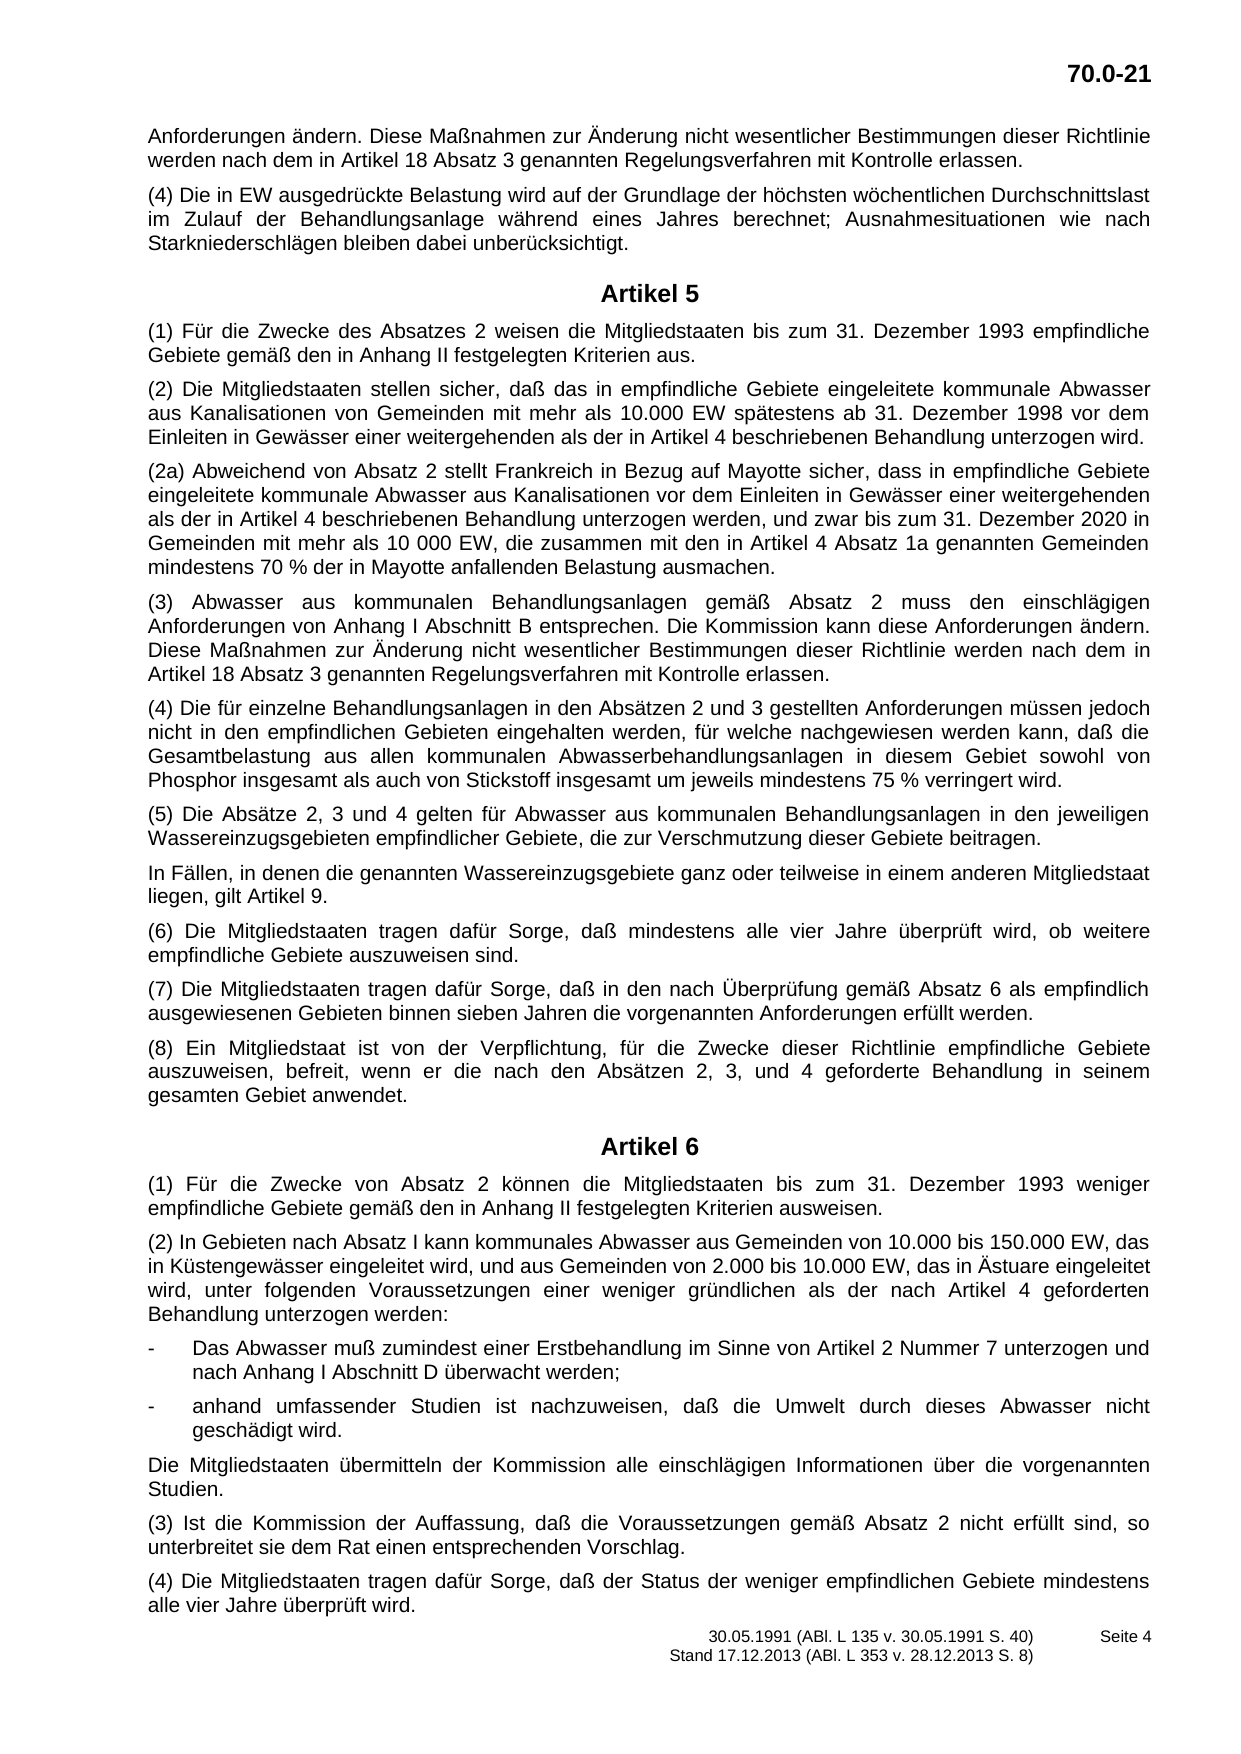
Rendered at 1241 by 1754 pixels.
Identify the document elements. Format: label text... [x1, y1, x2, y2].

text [148, 124, 1152, 172]
text (7) Die Mitgliedstaaten tragen dafür Sorge, daß in den nach Überprüfung gemäß Absatz 6 als empfindlich ausgewiesenen Gebieten binnen sieben Jahren die vorgenannten Anforderungen erfüllt werden. [148, 977, 1152, 1025]
text (2a) Abweichend von Absatz 2 stellt Frankreich in Bezug auf Mayotte sicher, dass in empfindliche Gebiete eingeleitete kommunale Abwasser aus Kanalisationen vor dem Einleiten in Gewässer einer weitergehenden als der in Artikel 4 beschriebenen Behandlung unterzogen werden, und zwar bis zum 31. Dezember 2020 in Gemeinden mit mehr als 10 000 EW, die zusammen mit den in Artikel 4 Absatz 1a genannten Gemeinden mindestens 70 % der in Mayotte anfallenden Belastung ausmachen. [148, 459, 1152, 579]
text (3) Abwasser aus kommunalen Behandlungsanlagen gemäß Absatz 2 muss den einschlägigen Anforderungen von Anhang I Abschnitt B entsprechen. Die Kommission kann diese Anforderungen ändern. Diese Maßnahmen zur Änderung nicht wesentlicher Bestimmungen dieser Richtlinie werden nach dem in Artikel 18 Absatz 3 genannten Regelungsverfahren mit Kontrolle erlassen. [148, 589, 1152, 685]
subtitle Artikel 6 [148, 1132, 1152, 1161]
text (6) Die Mitgliedstaaten tragen dafür Sorge, daß mindestens alle vier Jahre überprüft wird, ob weitere empfindliche Gebiete auszuweisen sind. [148, 919, 1152, 967]
text - Das Abwasser muß zumindest einer Erstbehandlung im Sinne von Artikel 2 Nummer 7 unterzogen und nach Anhang I Abschnitt D überwacht werden; [148, 1336, 1152, 1384]
text (5) Die Absätze 2, 3 und 4 gelten für Abwasser aus kommunalen Behandlungsanlagen in den jeweiligen Wassereinzugsgebieten empfindlicher Gebiete, die zur Verschmutzung dieser Gebiete beitragen. [148, 802, 1152, 850]
text (2) Die Mitgliedstaaten stellen sicher, daß das in empfindliche Gebiete eingeleitete kommunale Abwasser aus Kanalisationen von Gemeinden mit mehr als 10.000 EW spätestens ab 31. Dezember 1998 vor dem Einleiten in Gewässer einer weitergehenden als der in Artikel 4 beschriebenen Behandlung unterzogen wird. [148, 377, 1152, 449]
text In Fällen, in denen die genannten Wassereinzugsgebiete ganz oder teilweise in einem anderen Mitgliedstaat liegen, gilt Artikel 9. [148, 860, 1152, 908]
text (3) Ist die Kommission der Auffassung, daß die Voraussetzungen gemäß Absatz 2 nicht erfüllt sind, so unterbreitet sie dem Rat einen entsprechenden Vorschlag. [148, 1511, 1152, 1559]
text - anhand umfassender Studien ist nachzuweisen, daß die Umwelt durch dieses Abwasser nicht geschädigt wird. [148, 1394, 1152, 1442]
text (4) Die für einzelne Behandlungsanlagen in den Absätzen 2 und 3 gestellten Anforderungen müssen jedoch nicht in den empfindlichen Gebieten eingehalten werden, für welche nachgewiesen werden kann, daß die Gesamtbelastung aus allen kommunalen Abwasserbehandlungsanlagen in diesem Gebiet sowohl von Phosphor insgesamt als auch von Stickstoff insgesamt um jeweils mindestens 75 % verringert wird. [148, 696, 1152, 792]
text (8) Ein Mitgliedstaat ist von der Verpflichtung, für die Zwecke dieser Richtlinie empfindliche Gebiete auszuweisen, befreit, wenn er die nach den Absätzen 2, 3, und 4 geforderte Behandlung in seinem gesamten Gebiet anwendet. [148, 1035, 1152, 1107]
text (4) Die in EW ausgedrückte Belastung wird auf der Grundlage der höchsten wöchentlichen Durchschnittslast im Zulauf der Behandlungsanlage während eines Jahres berechnet; Ausnahmesituationen wie nach Starkniederschlägen bleiben dabei unberücksichtigt. [148, 183, 1152, 254]
text (1) Für die Zwecke des Absatzes 2 weisen die Mitgliedstaaten bis zum 31. Dezember 1993 empfindliche Gebiete gemäß den in Anhang II festgelegten Kriterien aus. [148, 319, 1152, 367]
text Die Mitgliedstaaten übermitteln der Kommission alle einschlägigen Informationen über die vorgenannten Studien. [148, 1453, 1152, 1501]
text (1) Für die Zwecke von Absatz 2 können die Mitgliedstaaten bis zum 31. Dezember 1993 weniger empfindliche Gebiete gemäß den in Anhang II festgelegten Kriterien ausweisen. [148, 1171, 1152, 1219]
subtitle Artikel 5 [148, 279, 1152, 308]
text (2) In Gebieten nach Absatz I kann kommunales Abwasser aus Gemeinden von 10.000 bis 150.000 EW, das in Küstengewässer eingeleitet wird, und aus Gemeinden von 2.000 bis 10.000 EW, das in Ästuare eingeleitet wird, unter folgenden Voraussetzungen einer weniger gründlichen als der nach Artikel 4 geforderten Behandlung unterzogen werden: [148, 1230, 1152, 1326]
text (4) Die Mitgliedstaaten tragen dafür Sorge, daß der Status der weniger empfindlichen Gebiete mindestens alle vier Jahre überprüft wird. [148, 1569, 1152, 1617]
